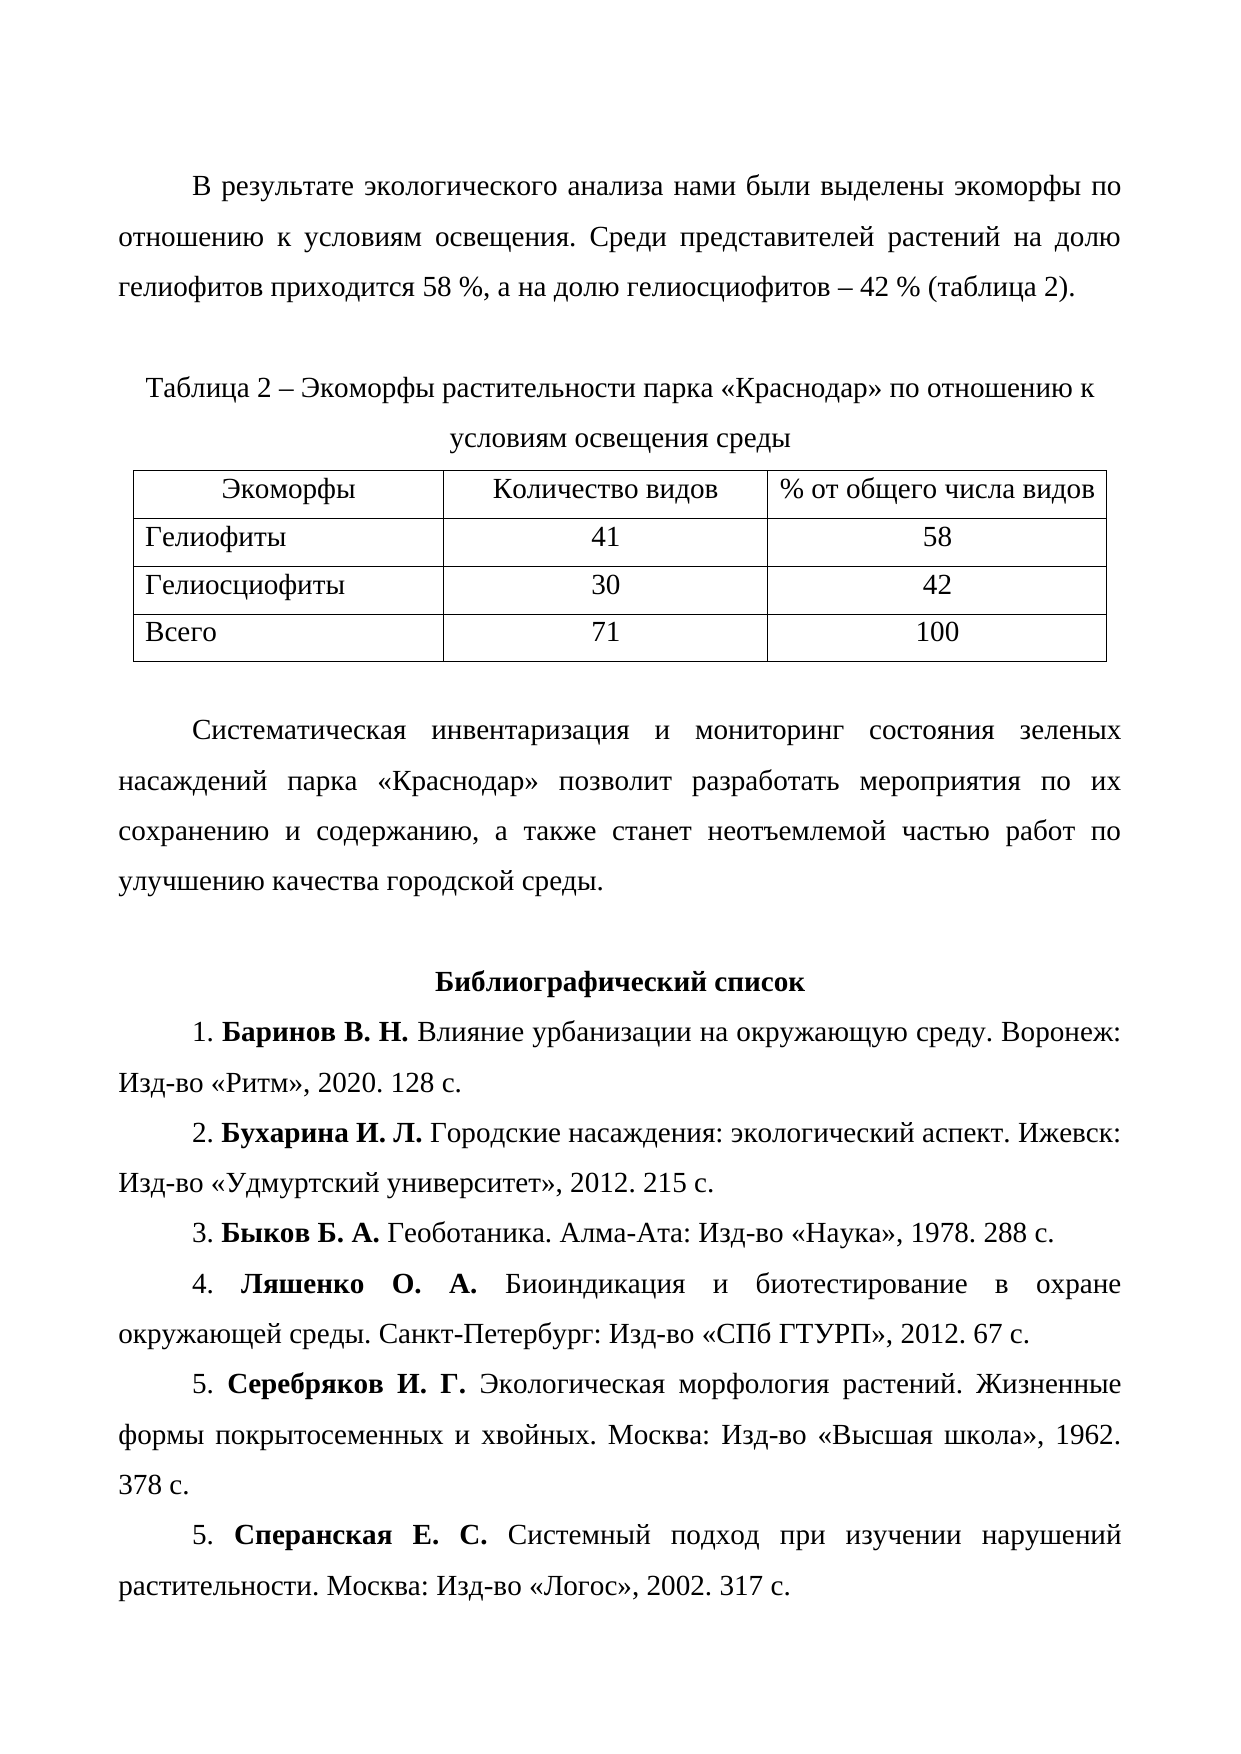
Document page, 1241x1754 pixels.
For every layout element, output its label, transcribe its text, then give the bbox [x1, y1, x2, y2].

table_header % от общего числа видов [768, 471, 1106, 518]
text 2. Бухарина И. Л. Городские насаждения: экологический аспект. Ижевск: Изд-во «Удмуртский университет», 2012. 215 с. [118, 1115, 1122, 1199]
table_cell 41 [444, 519, 767, 566]
text 3. Быков Б. А. Геоботаника. Алма-Ата: Изд-во «Наука», 1978. 288 с. [118, 1216, 1122, 1249]
table_cell 100 [768, 615, 1106, 661]
text 5. Сперанская Е. С. Системный подход при изучении нарушений растительности. Москва: Изд-во «Логос», 2002. 317 с. [118, 1517, 1122, 1601]
table_cell Гелиосциофиты [134, 567, 443, 613]
table_cell 58 [768, 519, 1106, 566]
text 4. Ляшенко О. А. Биоиндикация и биотестирование в охране окружающей среды. Санкт-Петербург: Изд-во «СПб ГТУРП», 2012. 67 с. [118, 1266, 1122, 1350]
table_header Экоморфы [134, 471, 443, 518]
table_header Количество видов [444, 471, 767, 518]
text Систематическая инвентаризация и мониторинг состояния зеленых насаждений парка «Краснодар» позволит разработать мероприятия по их сохранению и содержанию, а также станет неотъемлемой частью работ по улучшению качества городской среды. [118, 712, 1122, 897]
text Таблица 2 – Экоморфы растительности парка «Краснодар» по отношению к условиям освещения среды [118, 370, 1122, 453]
text В результате экологического анализа нами были выделены экоморфы по отношению к условиям освещения. Среди представителей растений на долю гелиофитов приходится 58 %, а на долю гелиосциофитов – 42 % (таблица 2). [118, 168, 1122, 303]
table_cell 30 [444, 567, 767, 613]
text Библиографический список [118, 964, 1122, 998]
table_cell 42 [768, 567, 1106, 613]
table_cell Всего [134, 615, 443, 661]
table_cell 71 [444, 615, 767, 661]
text 5. Серебряков И. Г. Экологическая морфология растений. Жизненные формы покрытосеменных и хвойных. Москва: Изд-во «Высшая школа», 1962. 378 с. [118, 1367, 1122, 1501]
table_cell Гелиофиты [134, 519, 443, 566]
text 1. Баринов В. Н. Влияние урбанизации на окружающую среду. Воронеж: Изд-во «Ритм», 2020. 128 с. [118, 1014, 1122, 1098]
